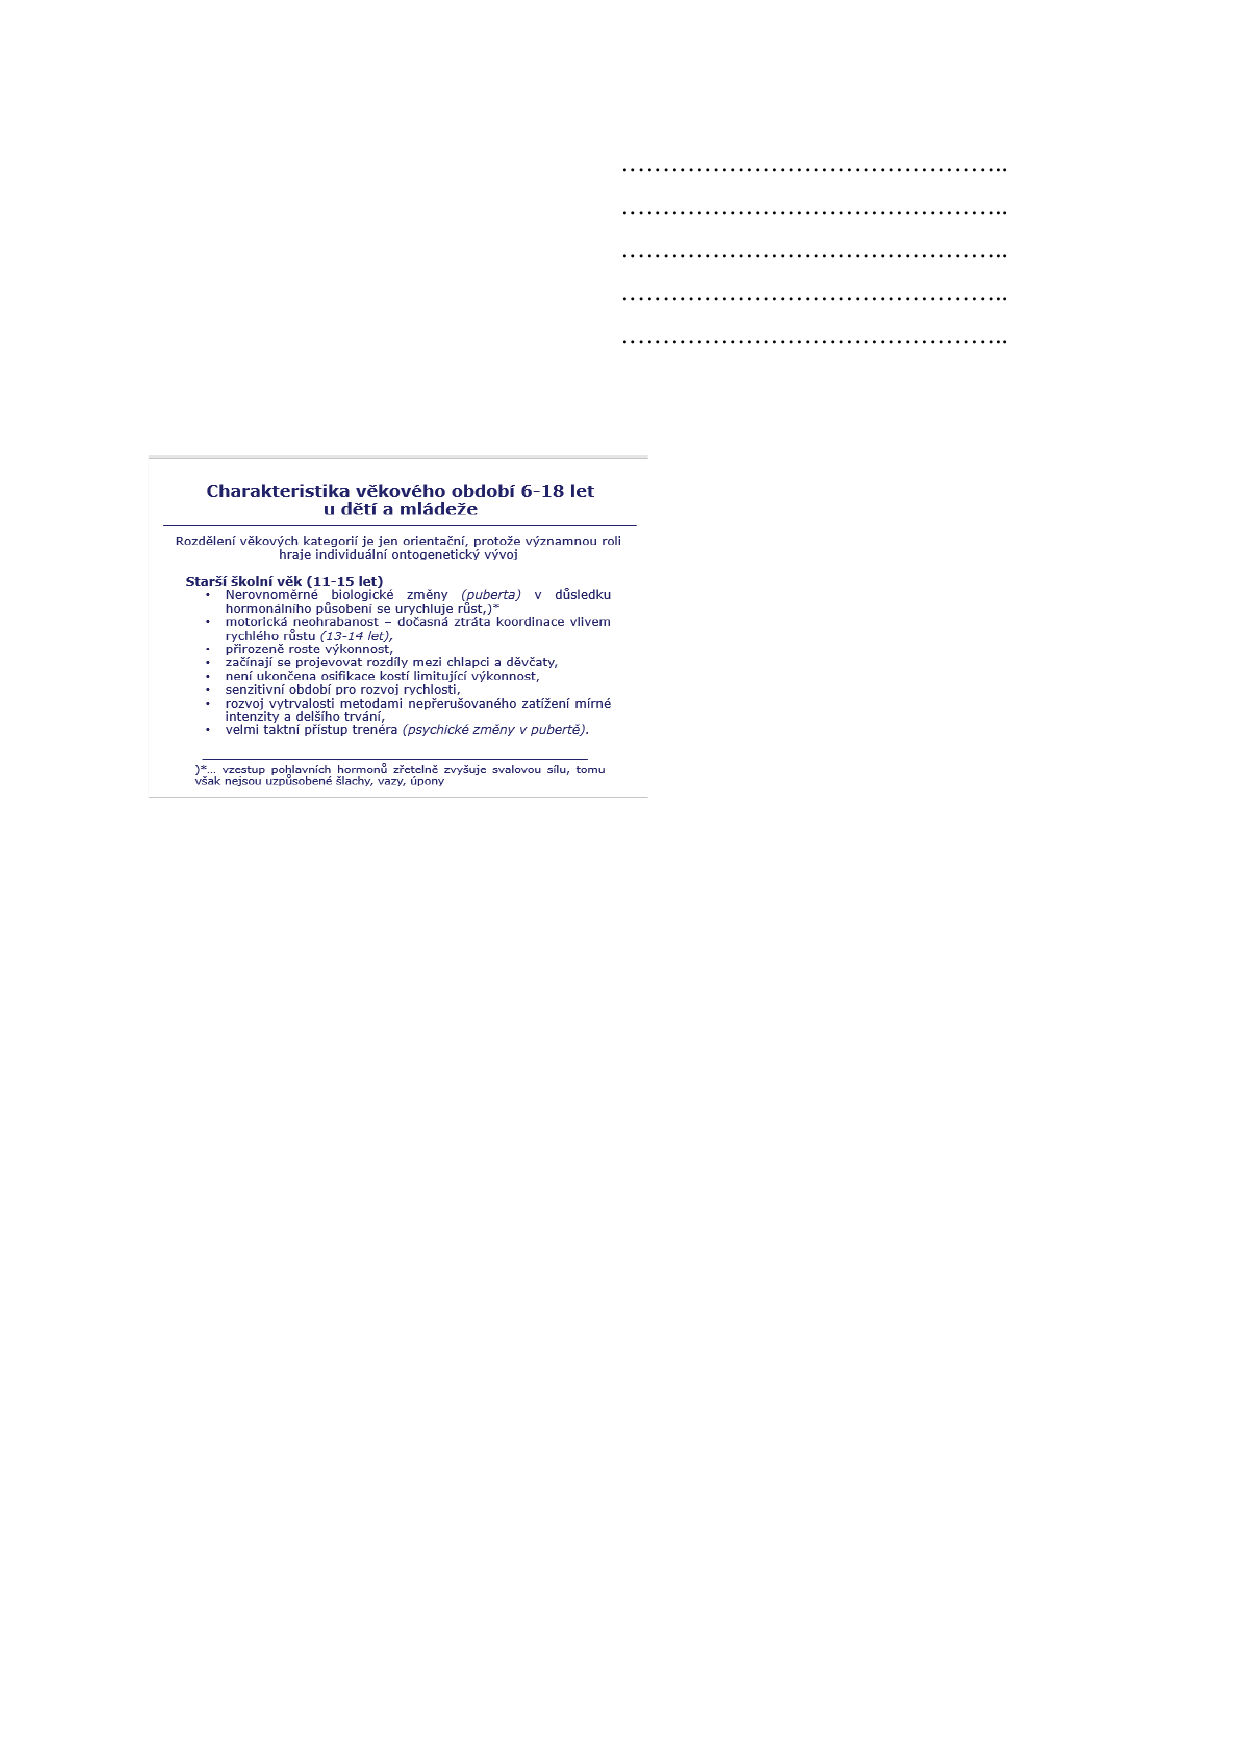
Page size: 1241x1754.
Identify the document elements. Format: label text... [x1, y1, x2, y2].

text ……………………………………….. [620, 320, 1093, 349]
text ……………………………………….. [620, 148, 1093, 176]
picture [147, 455, 648, 796]
text ……………………………………….. [620, 277, 1093, 306]
text ……………………………………….. [620, 191, 1093, 219]
text ……………………………………….. [620, 234, 1093, 263]
